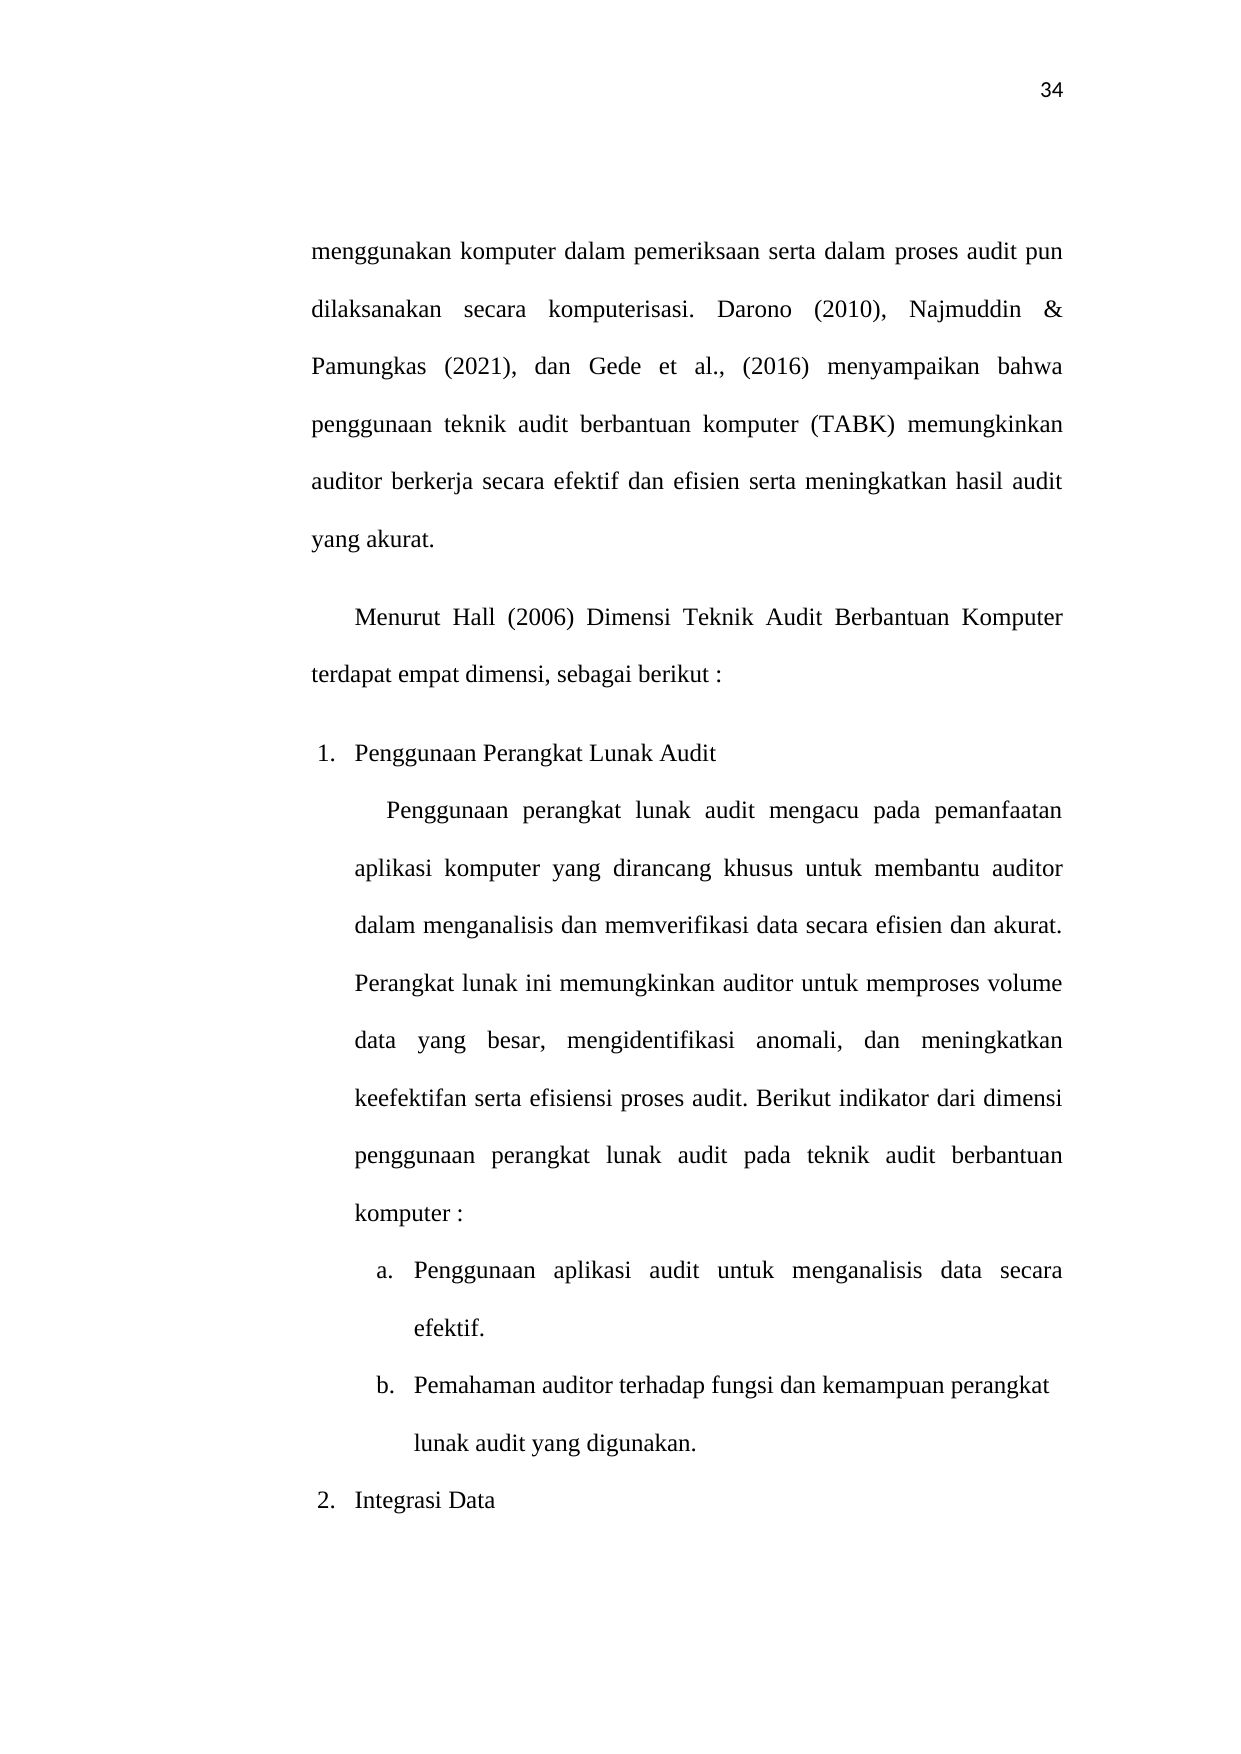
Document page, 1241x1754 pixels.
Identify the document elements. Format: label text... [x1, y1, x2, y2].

list Penggunaan Perangkat Lunak Audit [317, 738, 1063, 767]
list Penggunaan perangkat lunak audit mengacu pada pemanfaatan aplikasi komputer yang dirancang khusus untuk membantu auditor dalam menganalisis dan memverifikasi data secara efisien dan akurat. Perangkat lunak ini memungkinkan auditor untuk memproses volume data yang besar, mengidentifikasi anomali, dan meningkatkan keefektifan serta efisiensi proses audit. Berikut indikator dari dimensi penggunaan perangkat lunak audit pada teknik audit berbantuan komputer : [354, 795, 1063, 1227]
list Pemahaman auditor terhadap fungsi dan kemampuan perangkat lunak audit yang digunakan. [376, 1370, 1063, 1457]
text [311, 236, 1063, 552]
list Penggunaan aplikasi audit untuk menganalisis data secara efektif. [376, 1255, 1063, 1342]
text Menurut Hall (2006) Dimensi Teknik Audit Berbantuan Komputer terdapat empat dimensi, sebagai berikut : [311, 602, 1063, 688]
list Integrasi Data [317, 1485, 1063, 1514]
